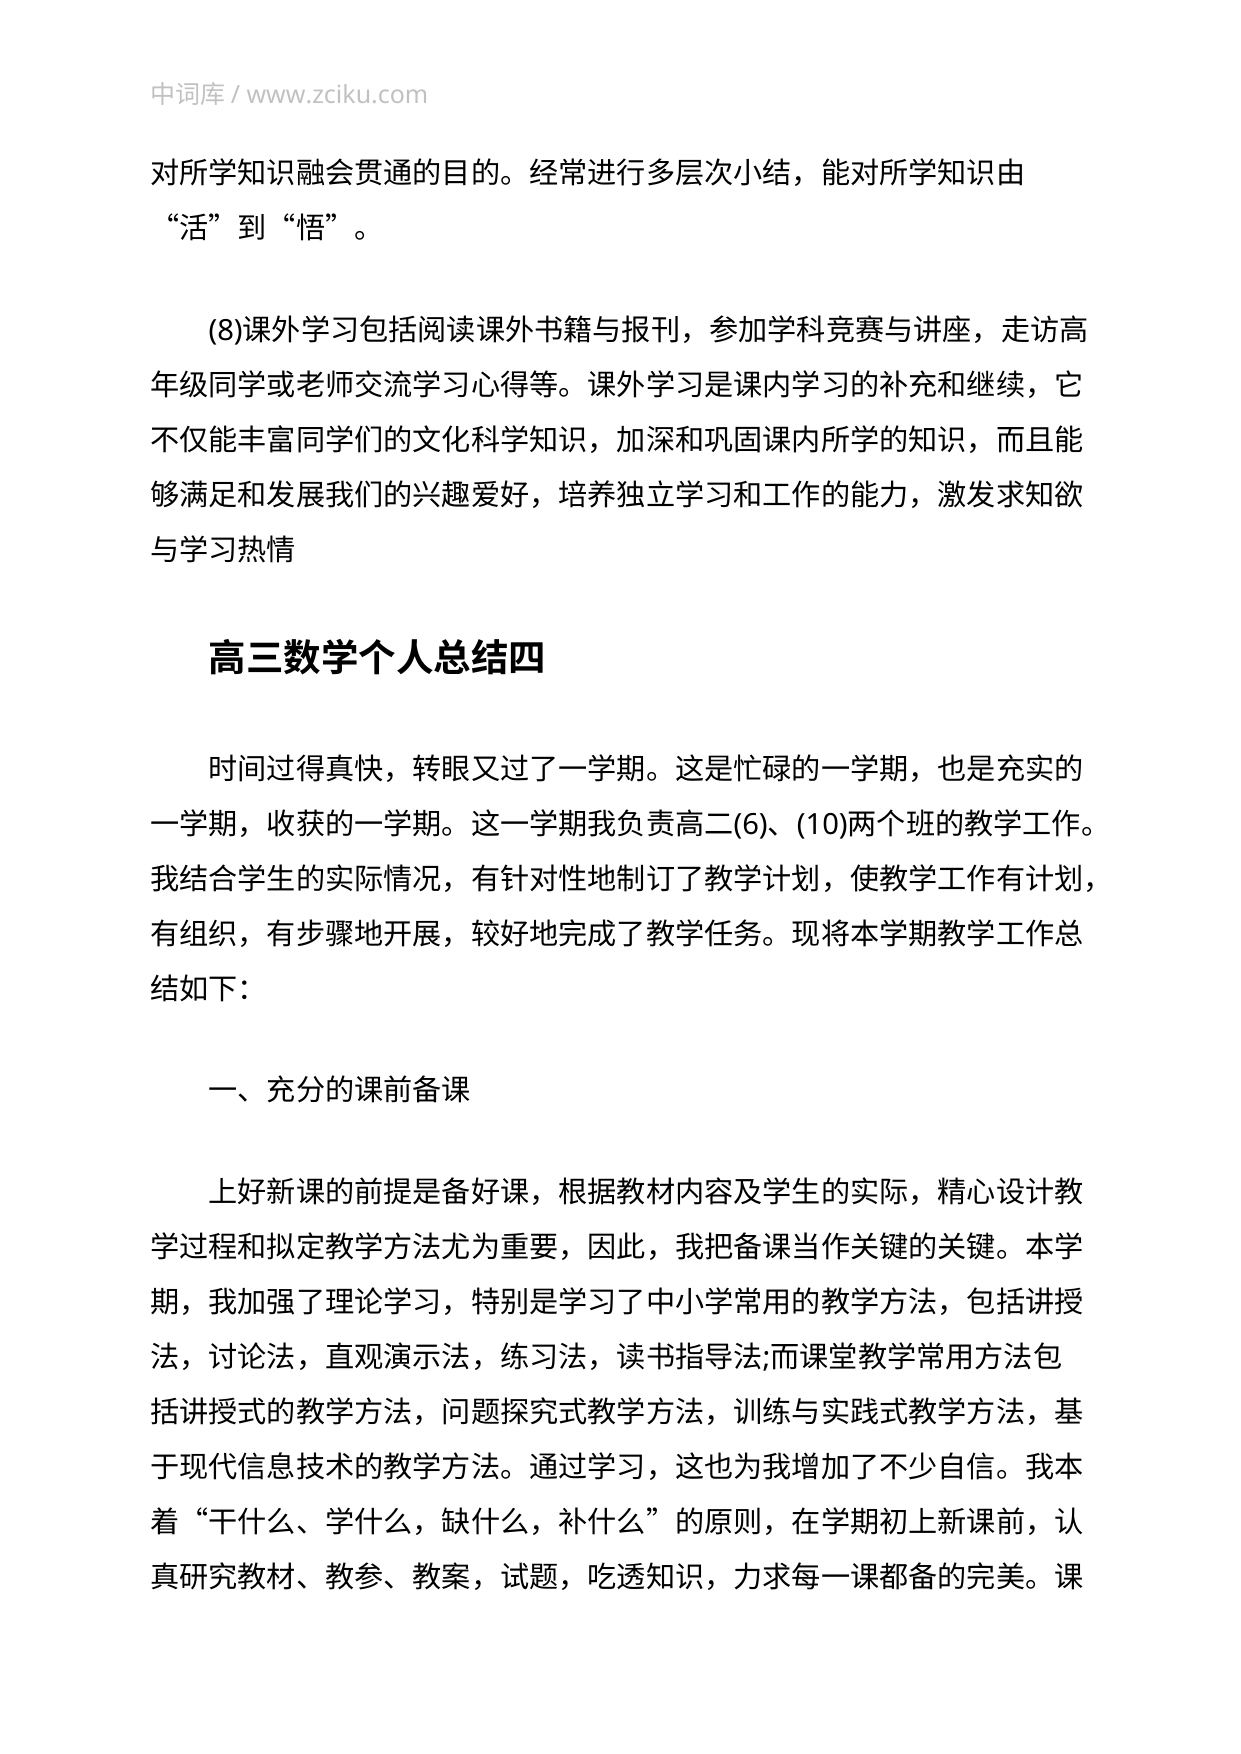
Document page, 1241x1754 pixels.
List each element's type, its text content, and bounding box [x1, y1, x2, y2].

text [150, 150, 1090, 247]
text 时间过得真快，转眼又过了一学期。这是忙碌的一学期，也是充实的一学期，收获的一学期。这一学期我负责高二(6)、(10)两个班的教学工作。我结合学生的实际情况，有针对性地制订了教学计划，使教学工作有计划，有组织，有步骤地开展，较好地完成了教学任务。现将本学期教学工作总结如下： [150, 746, 1090, 1007]
text 高三数学个人总结四 [150, 628, 1090, 682]
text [150, 1169, 1090, 1595]
text (8)课外学习包括阅读课外书籍与报刊，参加学科竞赛与讲座，走访高年级同学或老师交流学习心得等。课外学习是课内学习的补充和继续，它不仅能丰富同学们的文化科学知识，加深和巩固课内所学的知识，而且能够满足和发展我们的兴趣爱好，培养独立学习和工作的能力，激发求知欲与学习热情 [150, 307, 1090, 569]
text 一、充分的课前备课 [150, 1067, 1090, 1109]
